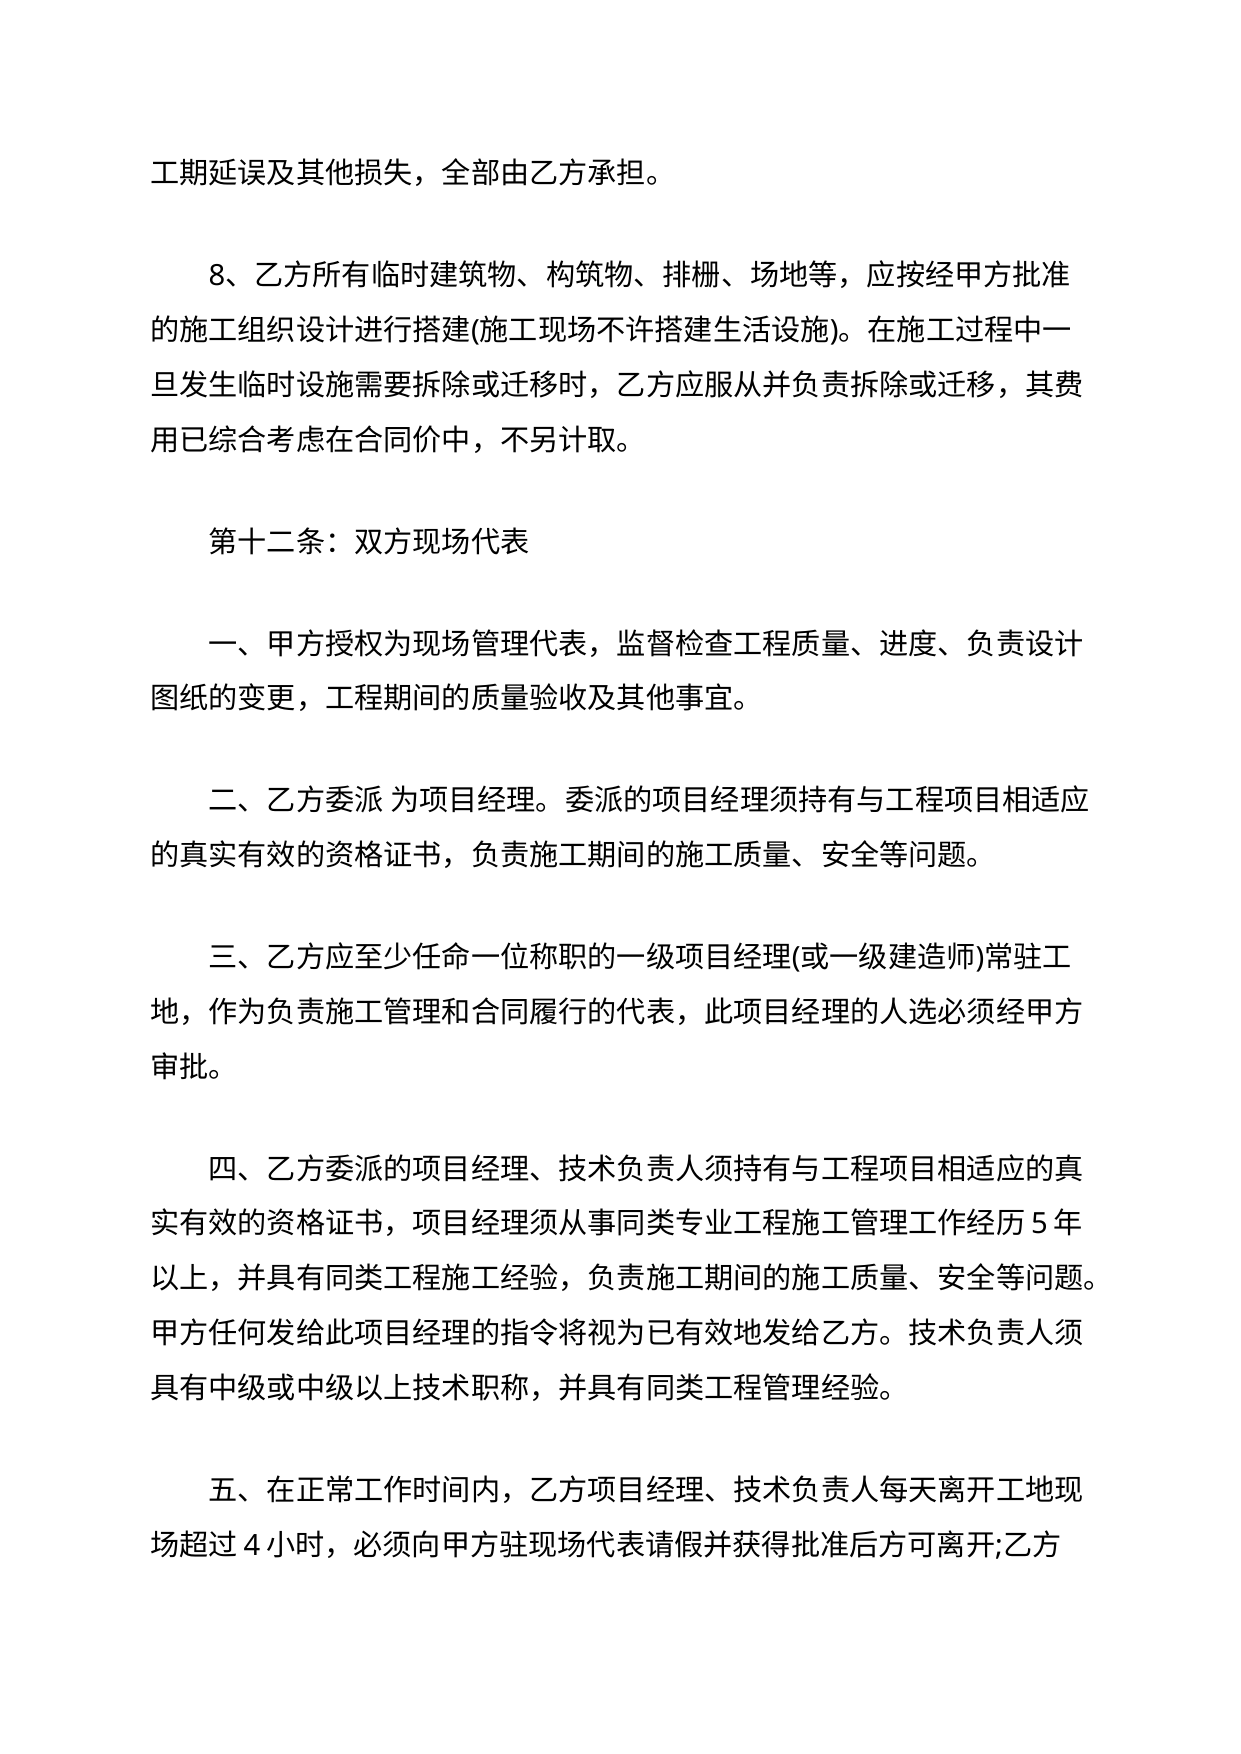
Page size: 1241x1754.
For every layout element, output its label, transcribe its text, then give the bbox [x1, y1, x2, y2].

text 三、乙方应至少任命一位称职的一级项目经理(或一级建造师)常驻工地，作为负责施工管理和合同履行的代表，此项目经理的人选必须经甲方审批。 [150, 933, 1090, 1086]
text 二、乙方委派 为项目经理。委派的项目经理须持有与工程项目相适应的真实有效的资格证书，负责施工期间的施工质量、安全等问题。 [150, 777, 1090, 874]
text 一、甲方授权为现场管理代表，监督检查工程质量、进度、负责设计图纸的变更，工程期间的质量验收及其他事宜。 [150, 620, 1090, 717]
text 8、乙方所有临时建筑物、构筑物、排栅、场地等，应按经甲方批准的施工组织设计进行搭建(施工现场不许搭建生活设施)。在施工过程中一旦发生临时设施需要拆除或迁移时，乙方应服从并负责拆除或迁移，其费用已综合考虑在合同价中，不另计取。 [150, 252, 1090, 459]
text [150, 150, 1090, 192]
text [150, 1467, 1090, 1564]
text 第十二条：双方现场代表 [150, 518, 1090, 561]
text 四、乙方委派的项目经理、技术负责人须持有与工程项目相适应的真实有效的资格证书，项目经理须从事同类专业工程施工管理工作经历5年以上，并具有同类工程施工经验，负责施工期间的施工质量、安全等问题。甲方任何发给此项目经理的指令将视为已有效地发给乙方。技术负责人须具有中级或中级以上技术职称，并具有同类工程管理经验。 [150, 1145, 1090, 1407]
